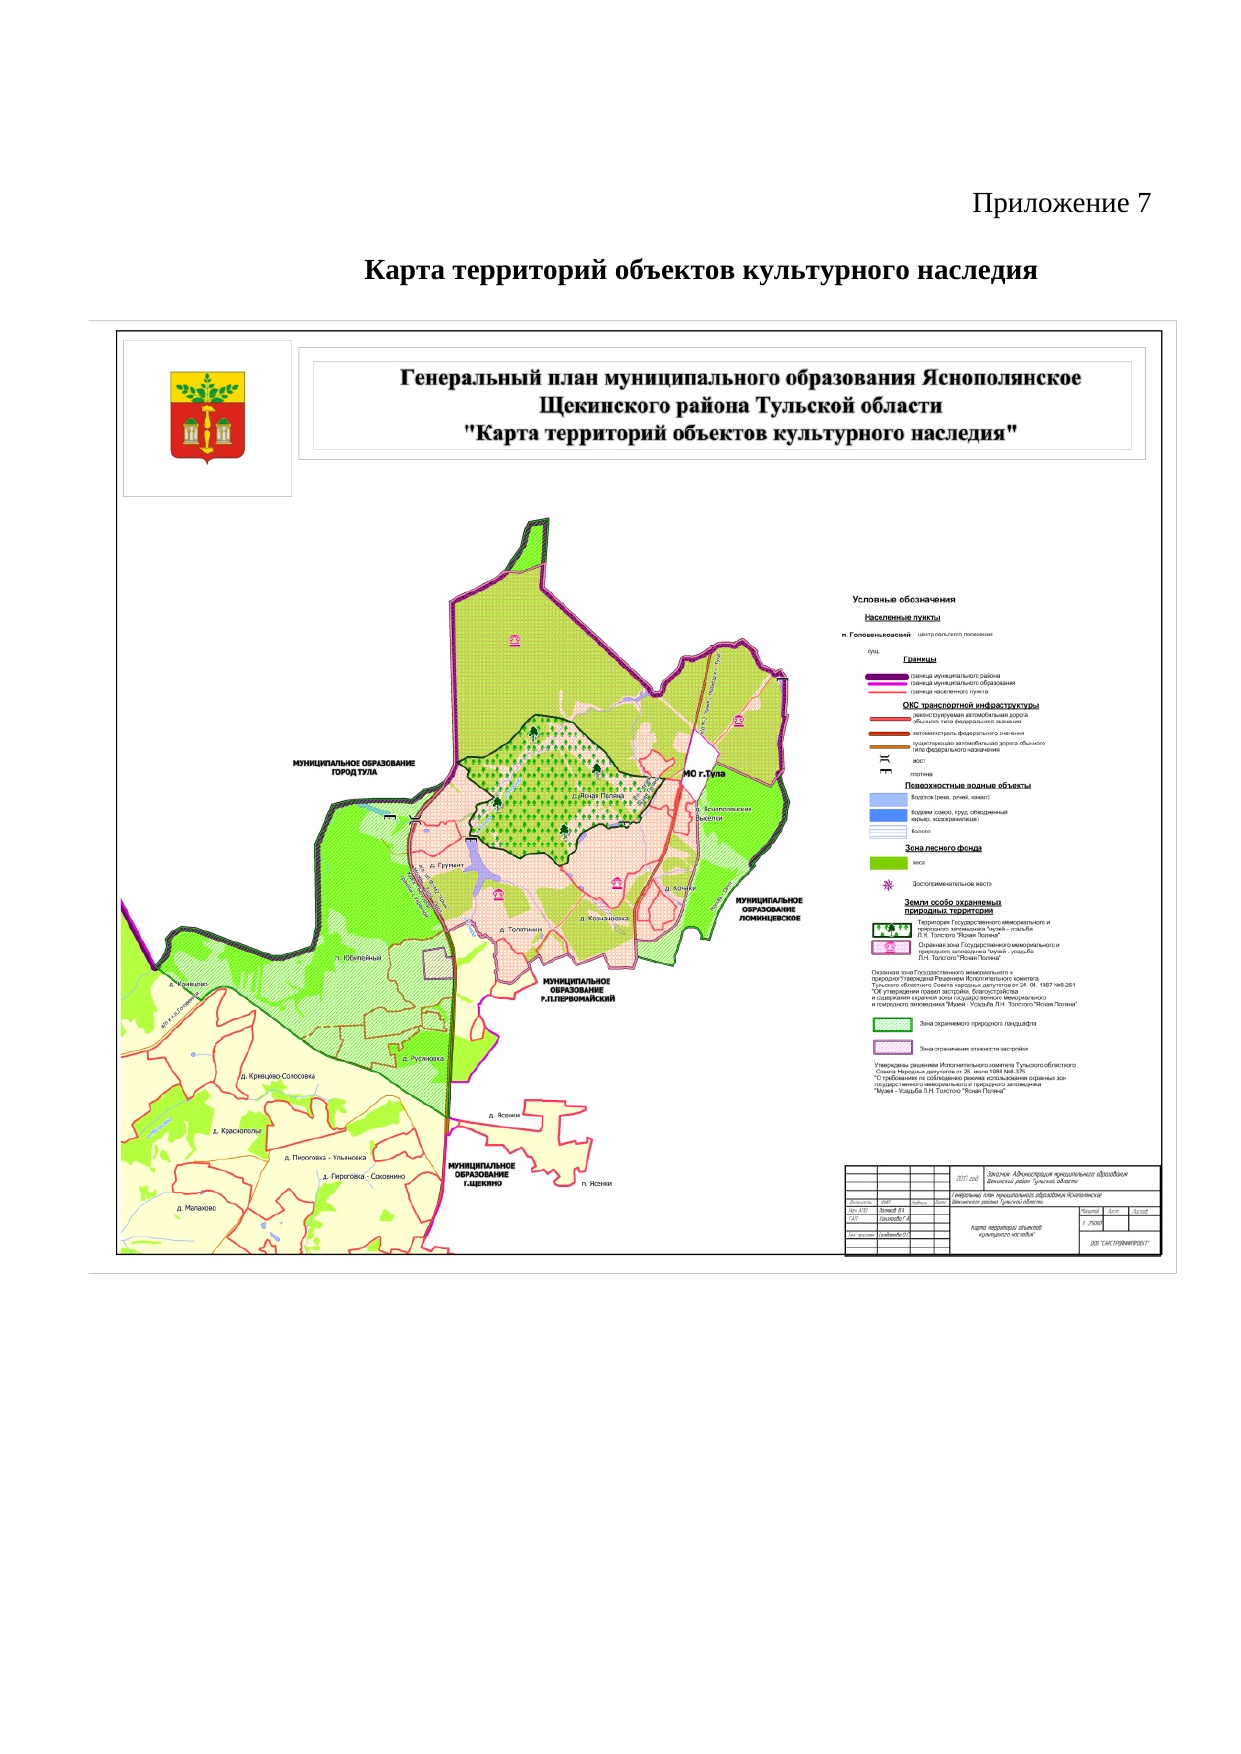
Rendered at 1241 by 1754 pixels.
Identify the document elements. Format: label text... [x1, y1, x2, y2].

text Приложение 7 [177, 185, 1152, 219]
picture [88, 319, 1178, 1274]
text Карта территорий объектов культурного наследия [177, 252, 1152, 286]
